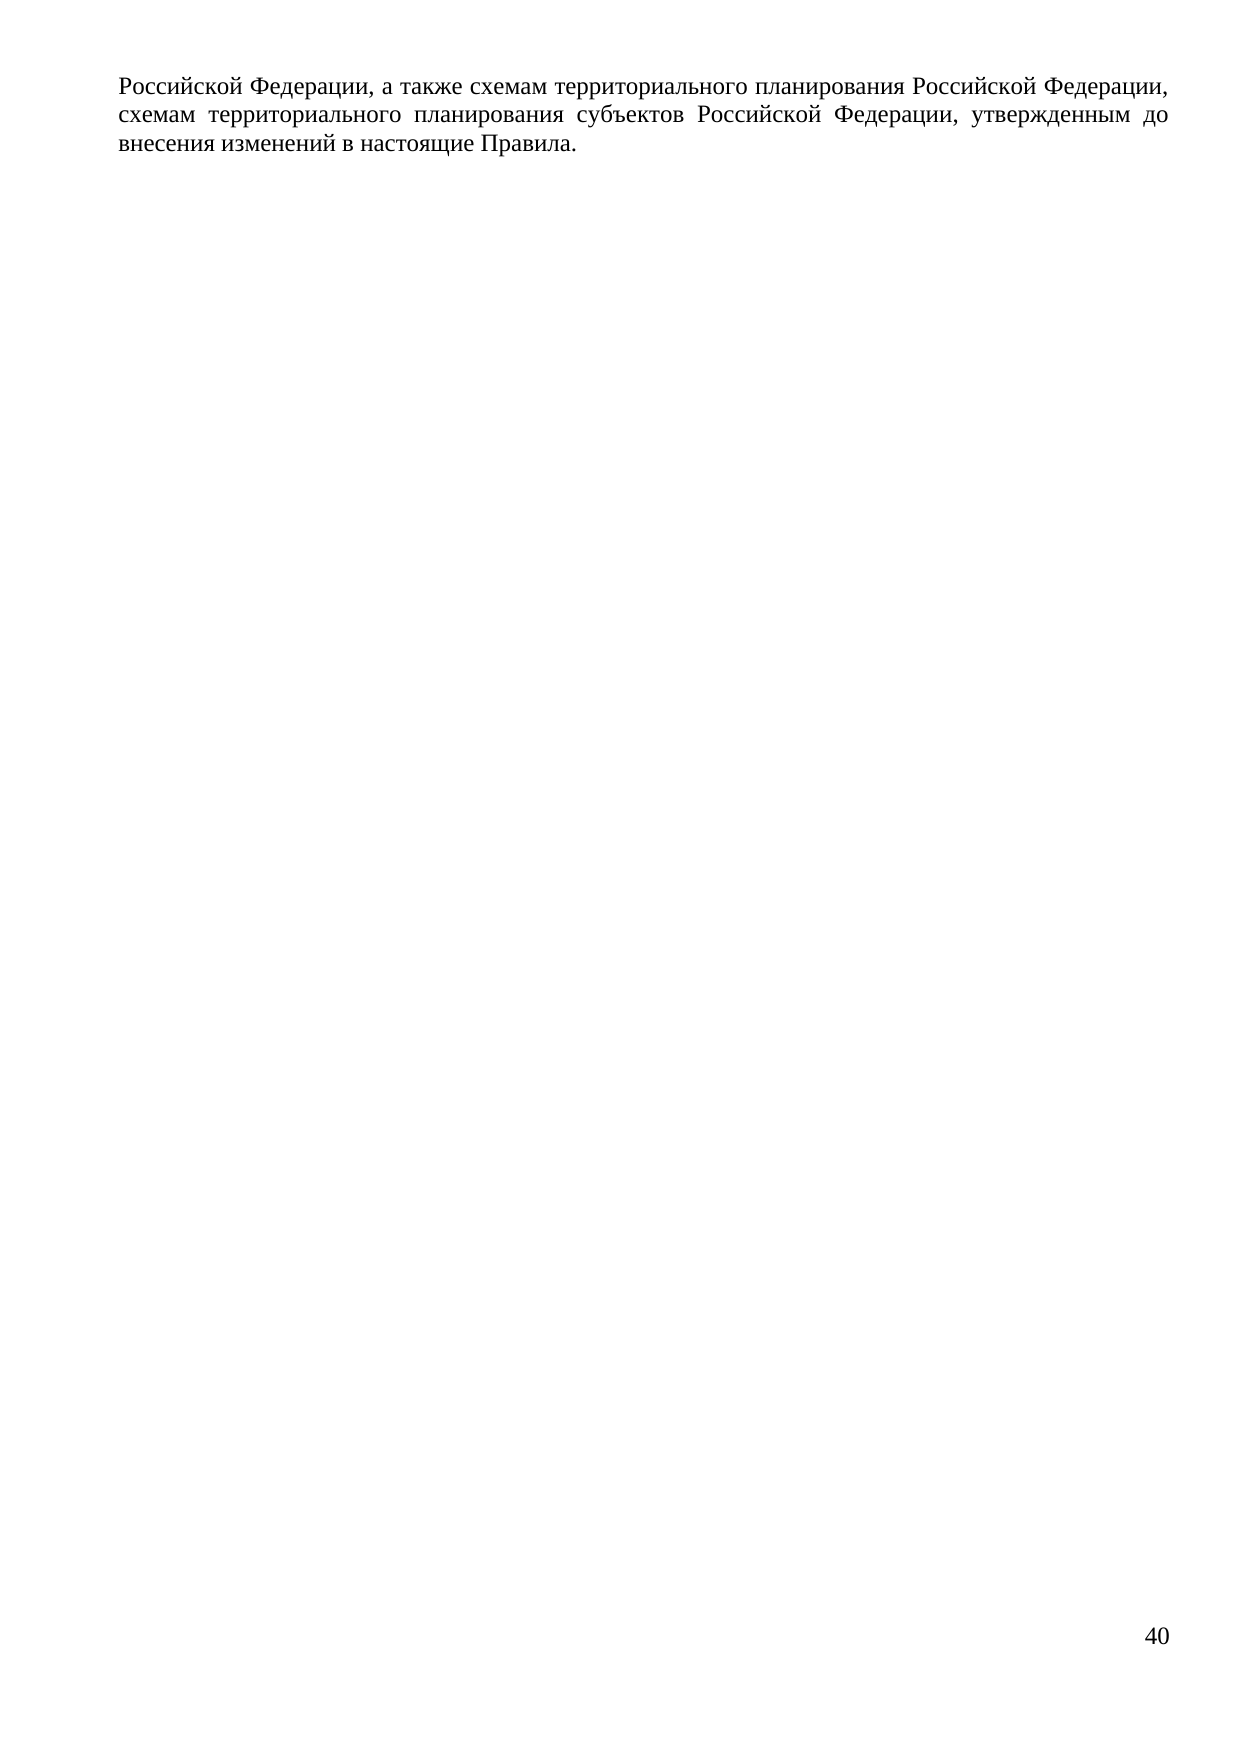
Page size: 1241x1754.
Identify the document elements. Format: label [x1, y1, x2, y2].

text [118, 71, 1169, 157]
